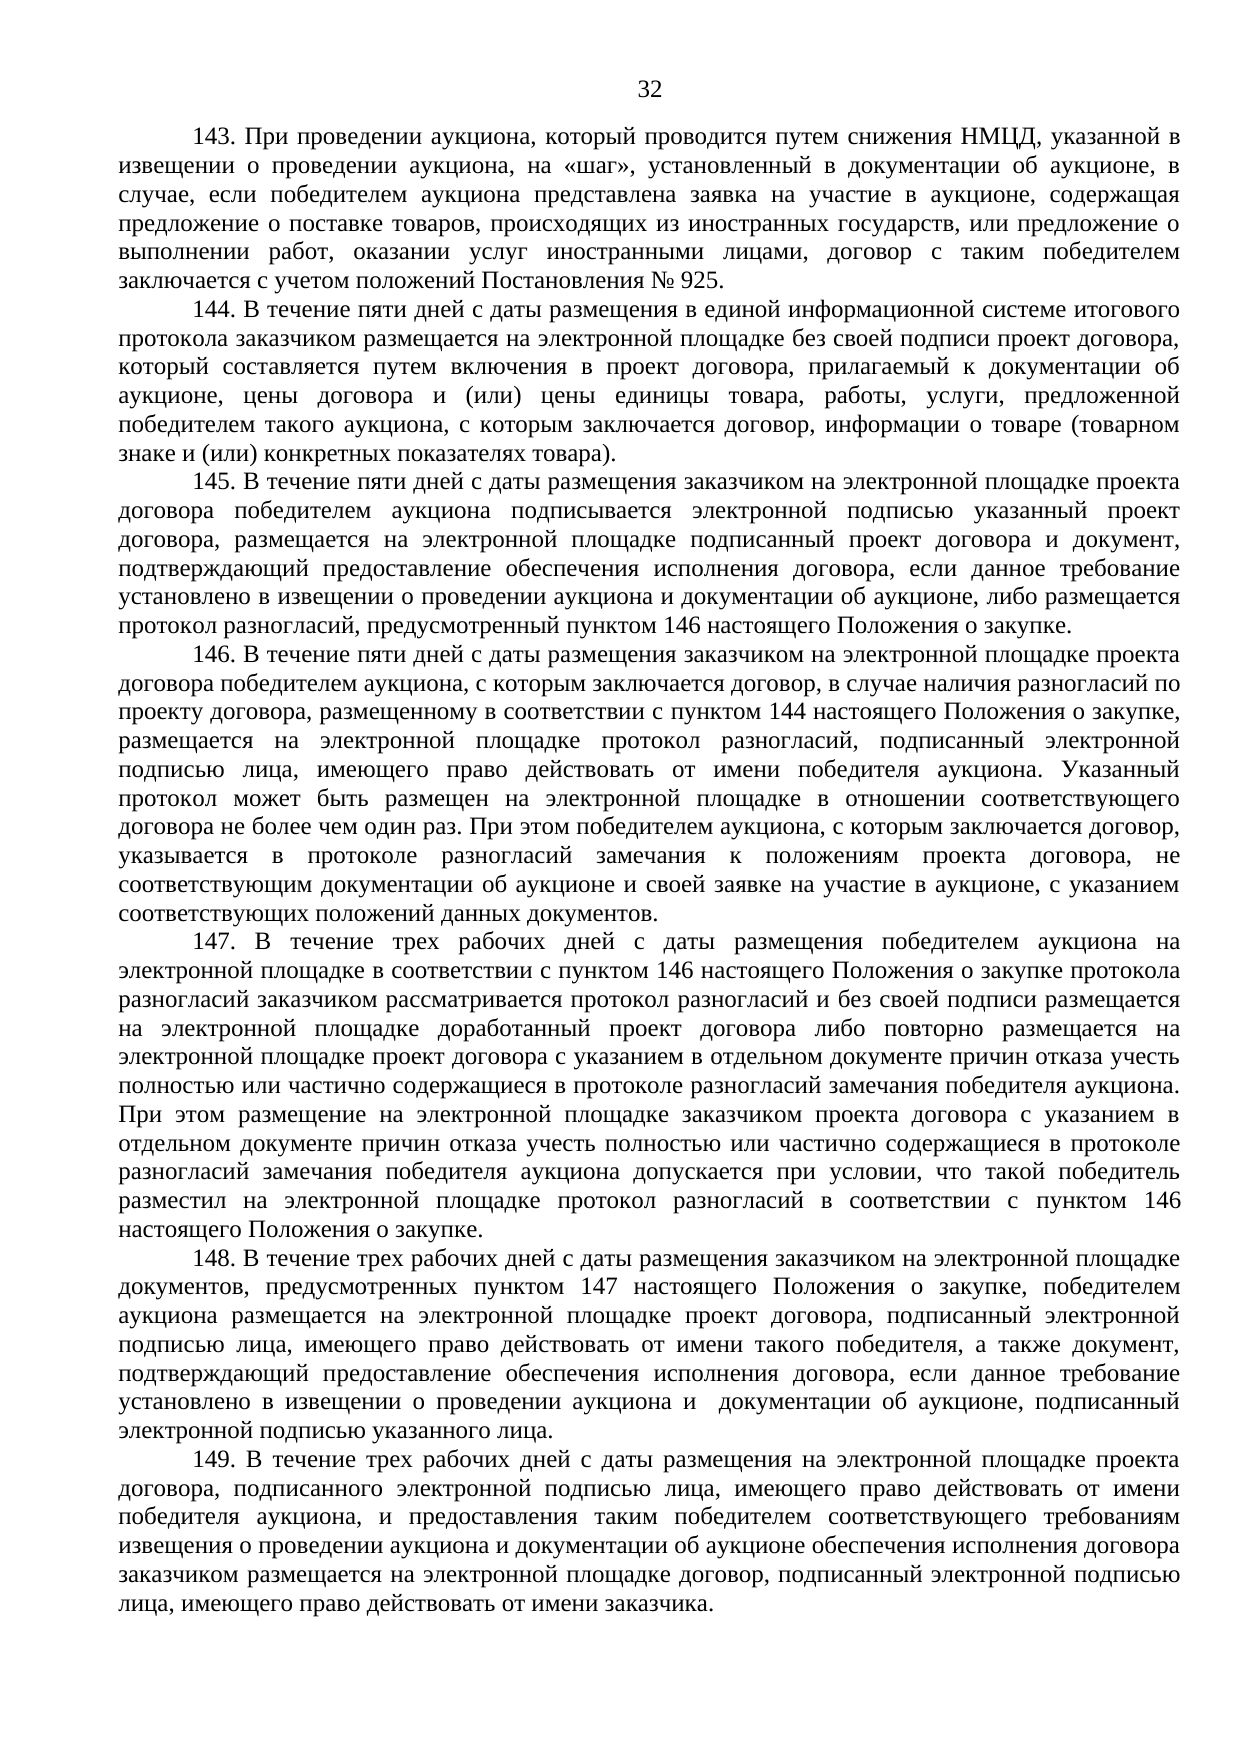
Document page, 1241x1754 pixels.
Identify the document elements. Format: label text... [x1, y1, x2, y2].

text 149. В течение трех рабочих дней с даты размещения на электронной площадке проекта договора, подписанного электронной подписью лица, имеющего право действовать от имени победителя аукциона, и предоставления таким победителем соответствующего требованиям извещения о проведении аукциона и документации об аукционе обеспечения исполнения договора заказчиком размещается на электронной площадке договор, подписанный электронной подписью лица, имеющего право действовать от имени заказчика. [118, 1444, 1181, 1616]
text 147. В течение трех рабочих дней с даты размещения победителем аукциона на электронной площадке в соответствии с пунктом 146 настоящего Положения о закупке протокола разногласий заказчиком рассматривается протокол разногласий и без своей подписи размещается на электронной площадке доработанный проект договора либо повторно размещается на электронной площадке проект договора с указанием в отдельном документе причин отказа учесть полностью или частично содержащиеся в протоколе разногласий замечания победителя аукциона. При этом размещение на электронной площадке заказчиком проекта договора с указанием в отдельном документе причин отказа учесть полностью или частично содержащиеся в протоколе разногласий замечания победителя аукциона допускается при условии, что такой победитель разместил на электронной площадке протокол разногласий в соответствии с пунктом 146 настоящего Положения о закупке. [118, 926, 1181, 1243]
text 148. В течение трех рабочих дней с даты размещения заказчиком на электронной площадке документов, предусмотренных пунктом 147 настоящего Положения о закупке, победителем аукциона размещается на электронной площадке проект договора, подписанный электронной подписью лица, имеющего право действовать от имени такого победителя, а также документ, подтверждающий предоставление обеспечения исполнения договора, если данное требование установлено в извещении о проведении аукциона и документации об аукционе, подписанный электронной подписью указанного лица. [118, 1243, 1181, 1444]
text 146. В течение пяти дней с даты размещения заказчиком на электронной площадке проекта договора победителем аукциона, с которым заключается договор, в случае наличия разногласий по проекту договора, размещенному в соответствии с пунктом 144 настоящего Положения о закупке, размещается на электронной площадке протокол разногласий, подписанный электронной подписью лица, имеющего право действовать от имени победителя аукциона. Указанный протокол может быть размещен на электронной площадке в отношении соответствующего договора не более чем один раз. При этом победителем аукциона, с которым заключается договор, указывается в протоколе разногласий замечания к положениям проекта договора, не соответствующим документации об аукционе и своей заявке на участие в аукционе, с указанием соответствующих положений данных документов. [118, 639, 1181, 926]
text 145. В течение пяти дней с даты размещения заказчиком на электронной площадке проекта договора победителем аукциона подписывается электронной подписью указанный проект договора, размещается на электронной площадке подписанный проект договора и документ, подтверждающий предоставление обеспечения исполнения договора, если данное требование установлено в извещении о проведении аукциона и документации об аукционе, либо размещается протокол разногласий, предусмотренный пунктом 146 настоящего Положения о закупке. [118, 466, 1181, 639]
text 144. В течение пяти дней с даты размещения в единой информационной системе итогового протокола заказчиком размещается на электронной площадке без своей подписи проект договора, который составляется путем включения в проект договора, прилагаемый к документации об аукционе, цены договора и (или) цены единицы товара, работы, услуги, предложенной победителем такого аукциона, с которым заключается договор, информации о товаре (товарном знаке и (или) конкретных показателях товара). [118, 294, 1181, 466]
text 143. При проведении аукциона, который проводится путем снижения НМЦД, указанной в извещении о проведении аукциона, на «шаг», установленный в документации об аукционе, в случае, если победителем аукциона представлена заявка на участие в аукционе, содержащая предложение о поставке товаров, происходящих из иностранных государств, или предложение о выполнении работ, оказании услуг иностранными лицами, договор с таким победителем заключается с учетом положений Постановления № 925. [118, 121, 1181, 294]
